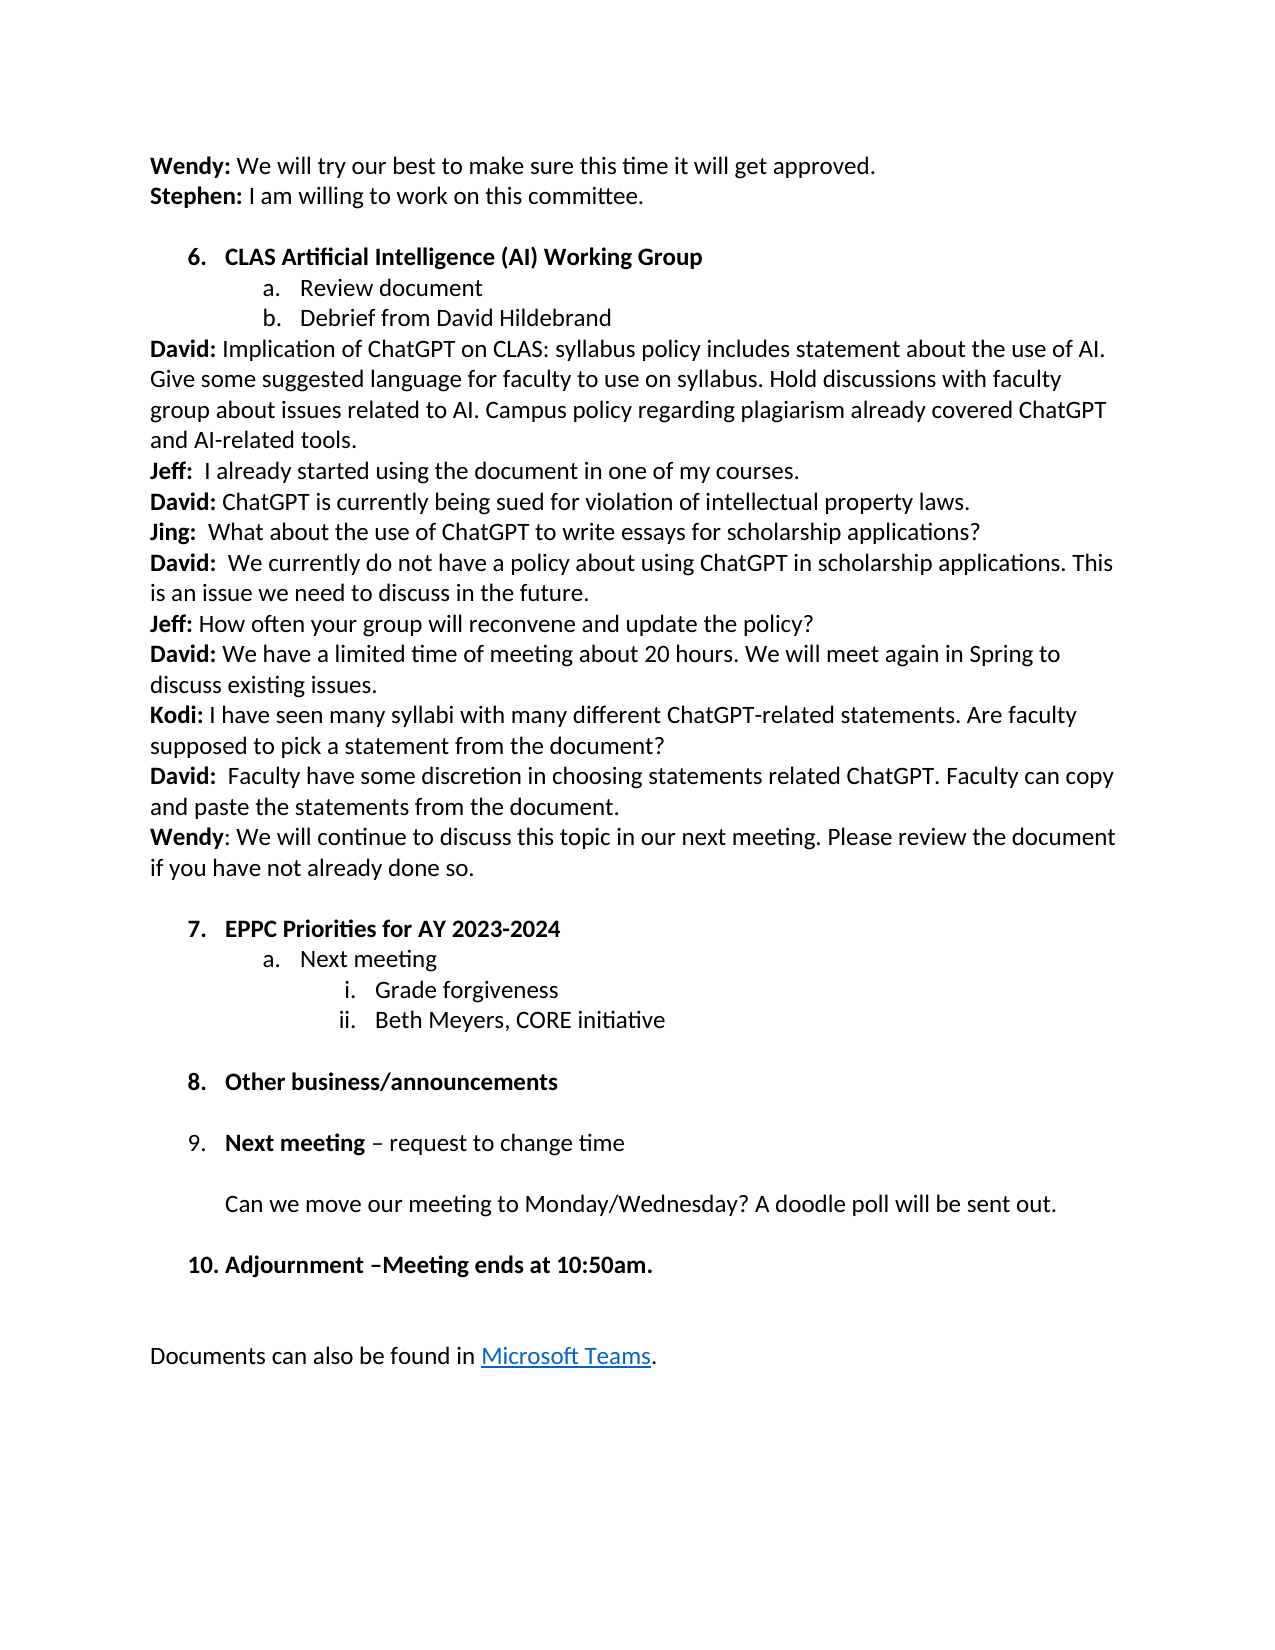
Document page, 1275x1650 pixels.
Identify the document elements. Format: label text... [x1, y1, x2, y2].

text Jeff: I already started using the document in one of my courses. [150, 455, 1125, 486]
text David: We have a limited time of meeting about 20 hours. We will meet again in Spring to discuss existing issues. [150, 638, 1125, 699]
list Beth Meyers, CORE initiative [356, 1004, 1125, 1035]
list Grade forgiveness [356, 974, 1125, 1004]
text Kodi: I have seen many syllabi with many different ChatGPT-related statements. Are faculty supposed to pick a statement from the document? [150, 699, 1125, 760]
list Adjournment –Meeting ends at 10:50am. [187, 1249, 1125, 1279]
list Next meeting – request to change time [187, 1127, 1125, 1157]
text Jeff: How often your group will reconvene and update the policy? [150, 608, 1125, 638]
text David: Implication of ChatGPT on CLAS: syllabus policy includes statement about the use of AI. Give some suggested language for faculty to use on syllabus. Hold discussions with faculty group about issues related to AI. Campus policy regarding plagiarism already covered ChatGPT and AI-related tools. [150, 333, 1125, 455]
text Jing: What about the use of ChatGPT to write essays for scholarship applications? [150, 516, 1125, 547]
text Documents can also be found in Microsoft Teams. [150, 1340, 1125, 1371]
text David: Faculty have some discretion in choosing statements related ChatGPT. Faculty can copy and paste the statements from the document. [150, 760, 1125, 821]
list Review document [262, 272, 1125, 303]
text Stephen: I am willing to work on this committee. [150, 181, 1125, 211]
list Next meeting [262, 943, 1125, 974]
text Wendy: We will try our best to make sure this time it will get approved. [150, 150, 1125, 181]
text Wendy: We will continue to discuss this topic in our next meeting. Please review the document if you have not already done so. [150, 821, 1125, 882]
list CLAS Artificial Intelligence (AI) Working Group [187, 242, 1125, 272]
list Debrief from David Hildebrand [262, 303, 1125, 333]
list Can we move our meeting to Monday/Wednesday? A doodle poll will be sent out. [225, 1188, 1125, 1218]
list EPPC Priorities for AY 2023-2024 [187, 913, 1125, 943]
text David: ChatGPT is currently being sued for violation of intellectual property laws. [150, 486, 1125, 516]
list Other business/announcements [187, 1066, 1125, 1096]
text David: We currently do not have a policy about using ChatGPT in scholarship applications. This is an issue we need to discuss in the future. [150, 547, 1125, 608]
